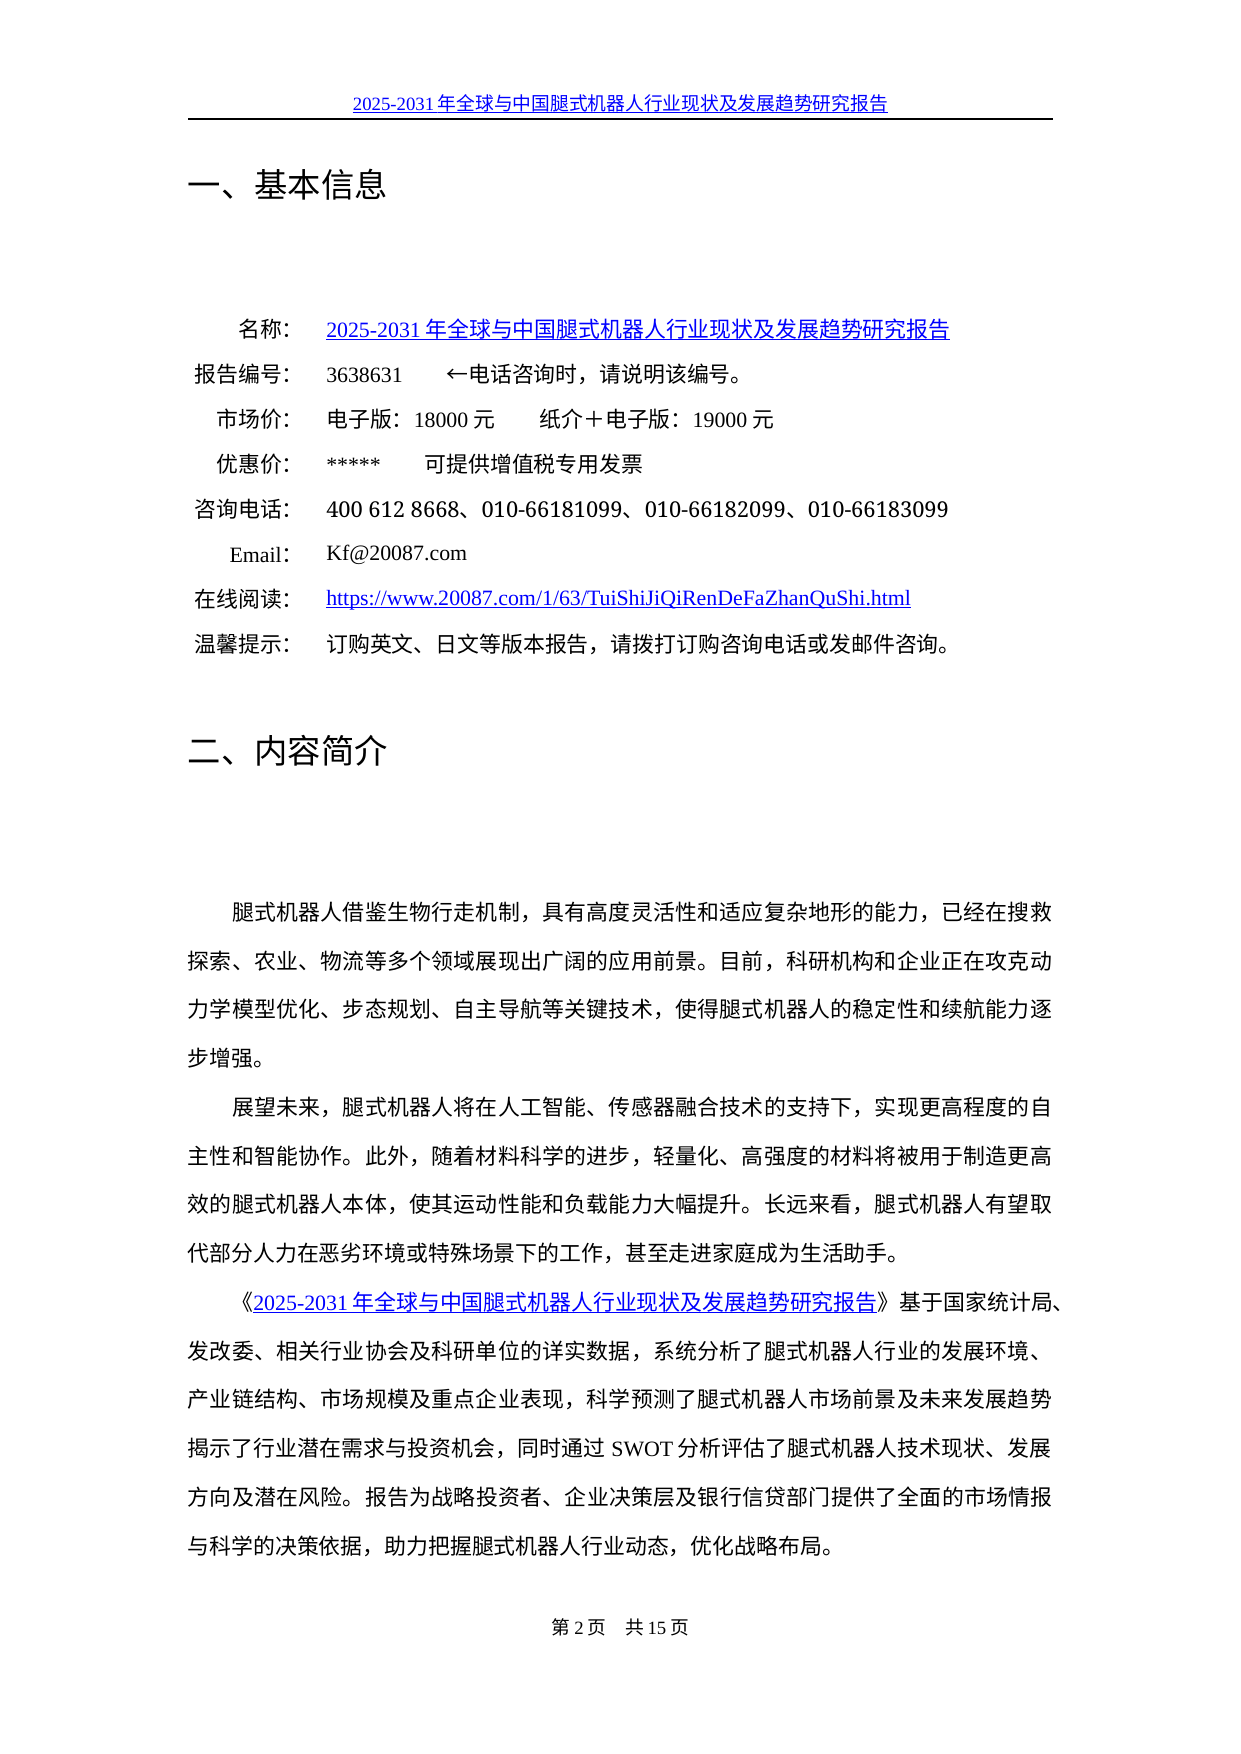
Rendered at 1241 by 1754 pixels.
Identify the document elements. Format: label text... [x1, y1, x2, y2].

title 二、内容简介 [187, 717, 1053, 782]
table_cell 报告编号： [167, 357, 315, 402]
table_cell 在线阅读： [167, 582, 315, 627]
table_header 名称： [167, 312, 315, 357]
table_cell 400 612 8668、010-66181099、010-66182099、010-66183099 [315, 492, 1073, 537]
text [187, 894, 1053, 1561]
title 一、基本信息 [187, 150, 1053, 215]
table_cell 3638631 ←电话咨询时，请说明该编号。 [315, 357, 1073, 402]
table_cell 咨询电话： [167, 492, 315, 537]
table_cell [315, 582, 1073, 627]
table_cell 温馨提示： [167, 627, 315, 672]
table_cell 电子版：18000 元 纸介＋电子版：19000 元 [315, 402, 1073, 447]
table_header 2025-2031年全球与中国腿式机器人行业现状及发展趋势研究报告 [315, 312, 1073, 357]
table_cell 市场价： [167, 402, 315, 447]
table_cell Kf@20087.com [315, 537, 1073, 582]
table_cell 优惠价： [167, 447, 315, 492]
table_cell 订购英文、日文等版本报告，请拨打订购咨询电话或发邮件咨询。 [315, 627, 1073, 672]
table_cell Email： [167, 537, 315, 582]
table_cell ***** 可提供增值税专用发票 [315, 447, 1073, 492]
